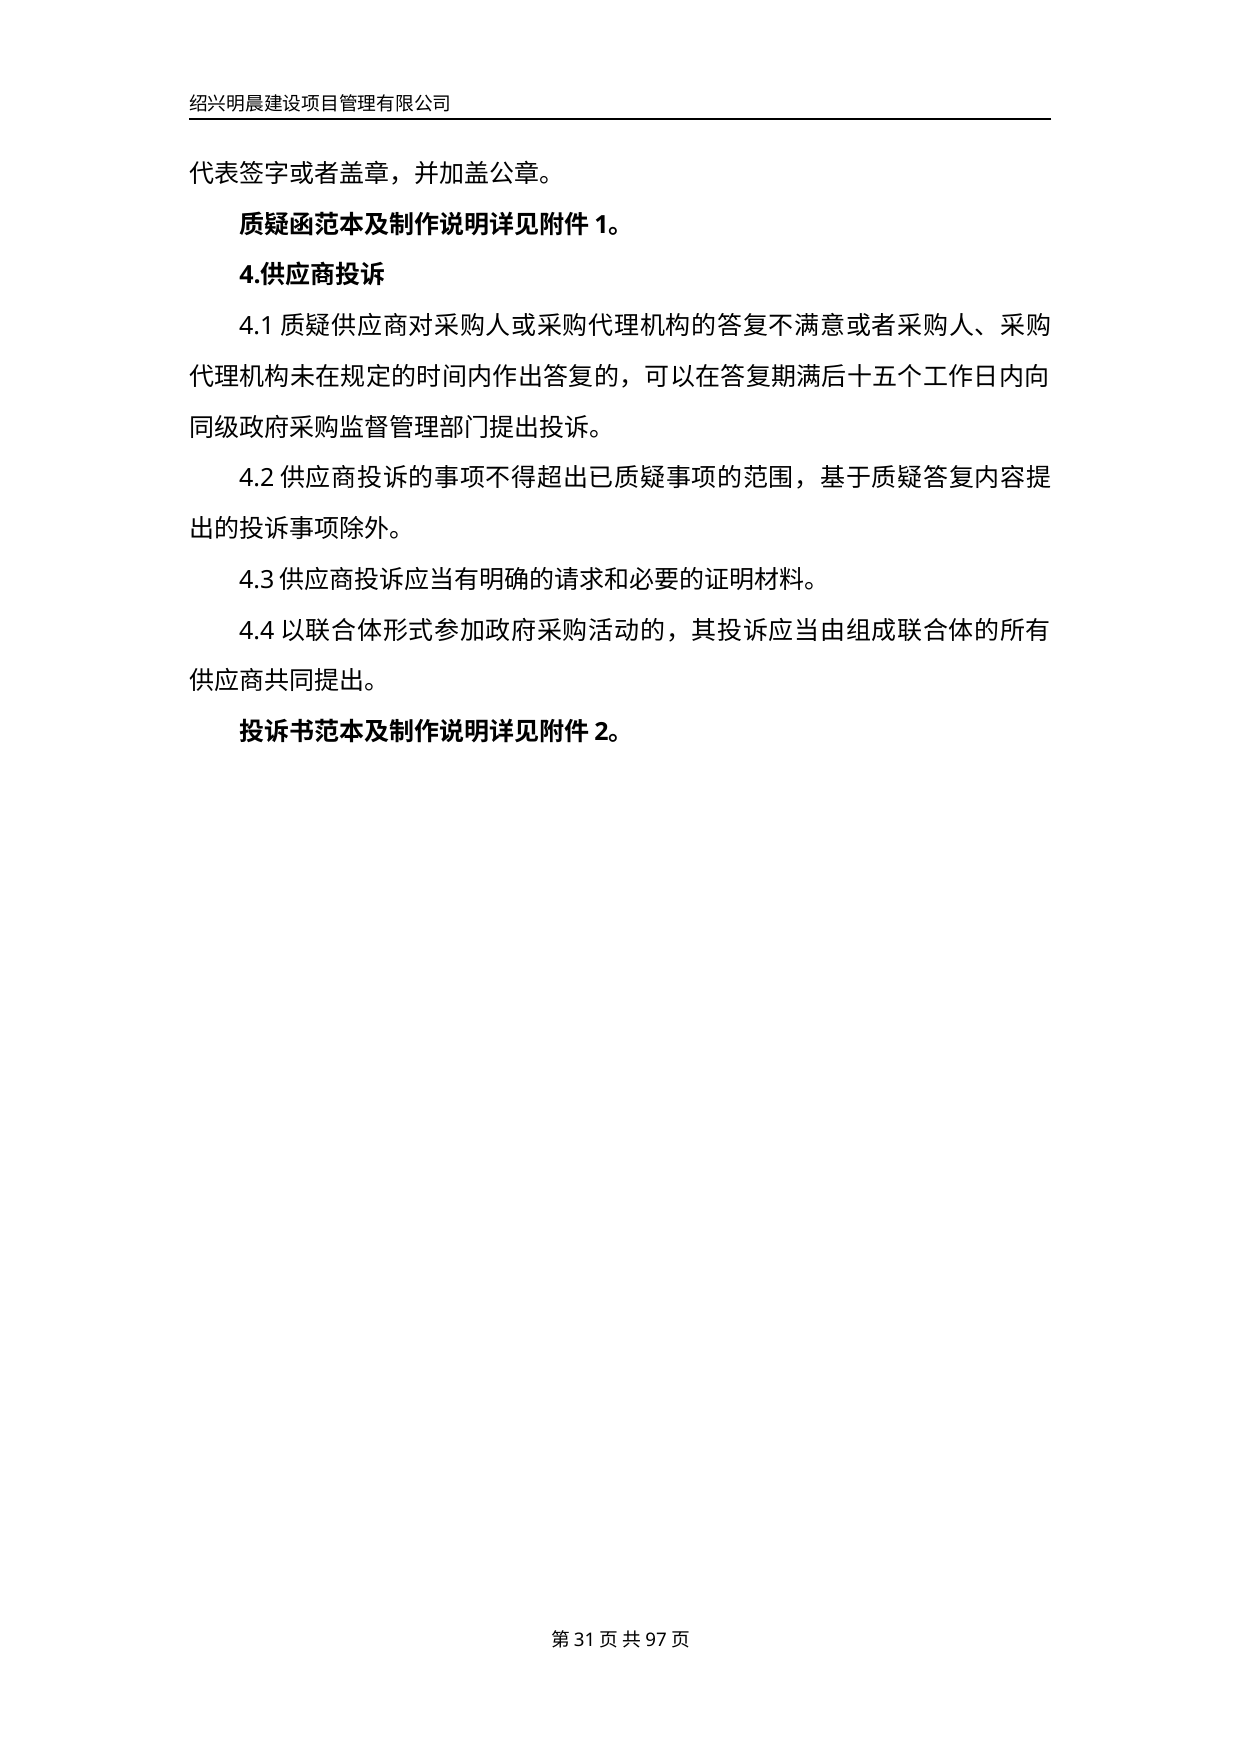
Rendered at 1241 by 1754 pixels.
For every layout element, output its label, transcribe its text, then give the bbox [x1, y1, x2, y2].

text 4.2供应商投诉的事项不得超出已质疑事项的范围，基于质疑答复内容提出的投诉事项除外。 [189, 458, 1051, 545]
text 4.供应商投诉 [189, 255, 1051, 291]
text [189, 153, 1051, 190]
text 质疑函范本及制作说明详见附件1。 [189, 204, 1051, 241]
text 投诉书范本及制作说明详见附件2。 [189, 712, 1051, 748]
text 4.1质疑供应商对采购人或采购代理机构的答复不满意或者采购人、采购代理机构未在规定的时间内作出答复的，可以在答复期满后十五个工作日内向同级政府采购监督管理部门提出投诉。 [189, 306, 1051, 443]
text 4.3供应商投诉应当有明确的请求和必要的证明材料。 [189, 559, 1051, 596]
text 4.4以联合体形式参加政府采购活动的，其投诉应当由组成联合体的所有供应商共同提出。 [189, 610, 1051, 697]
